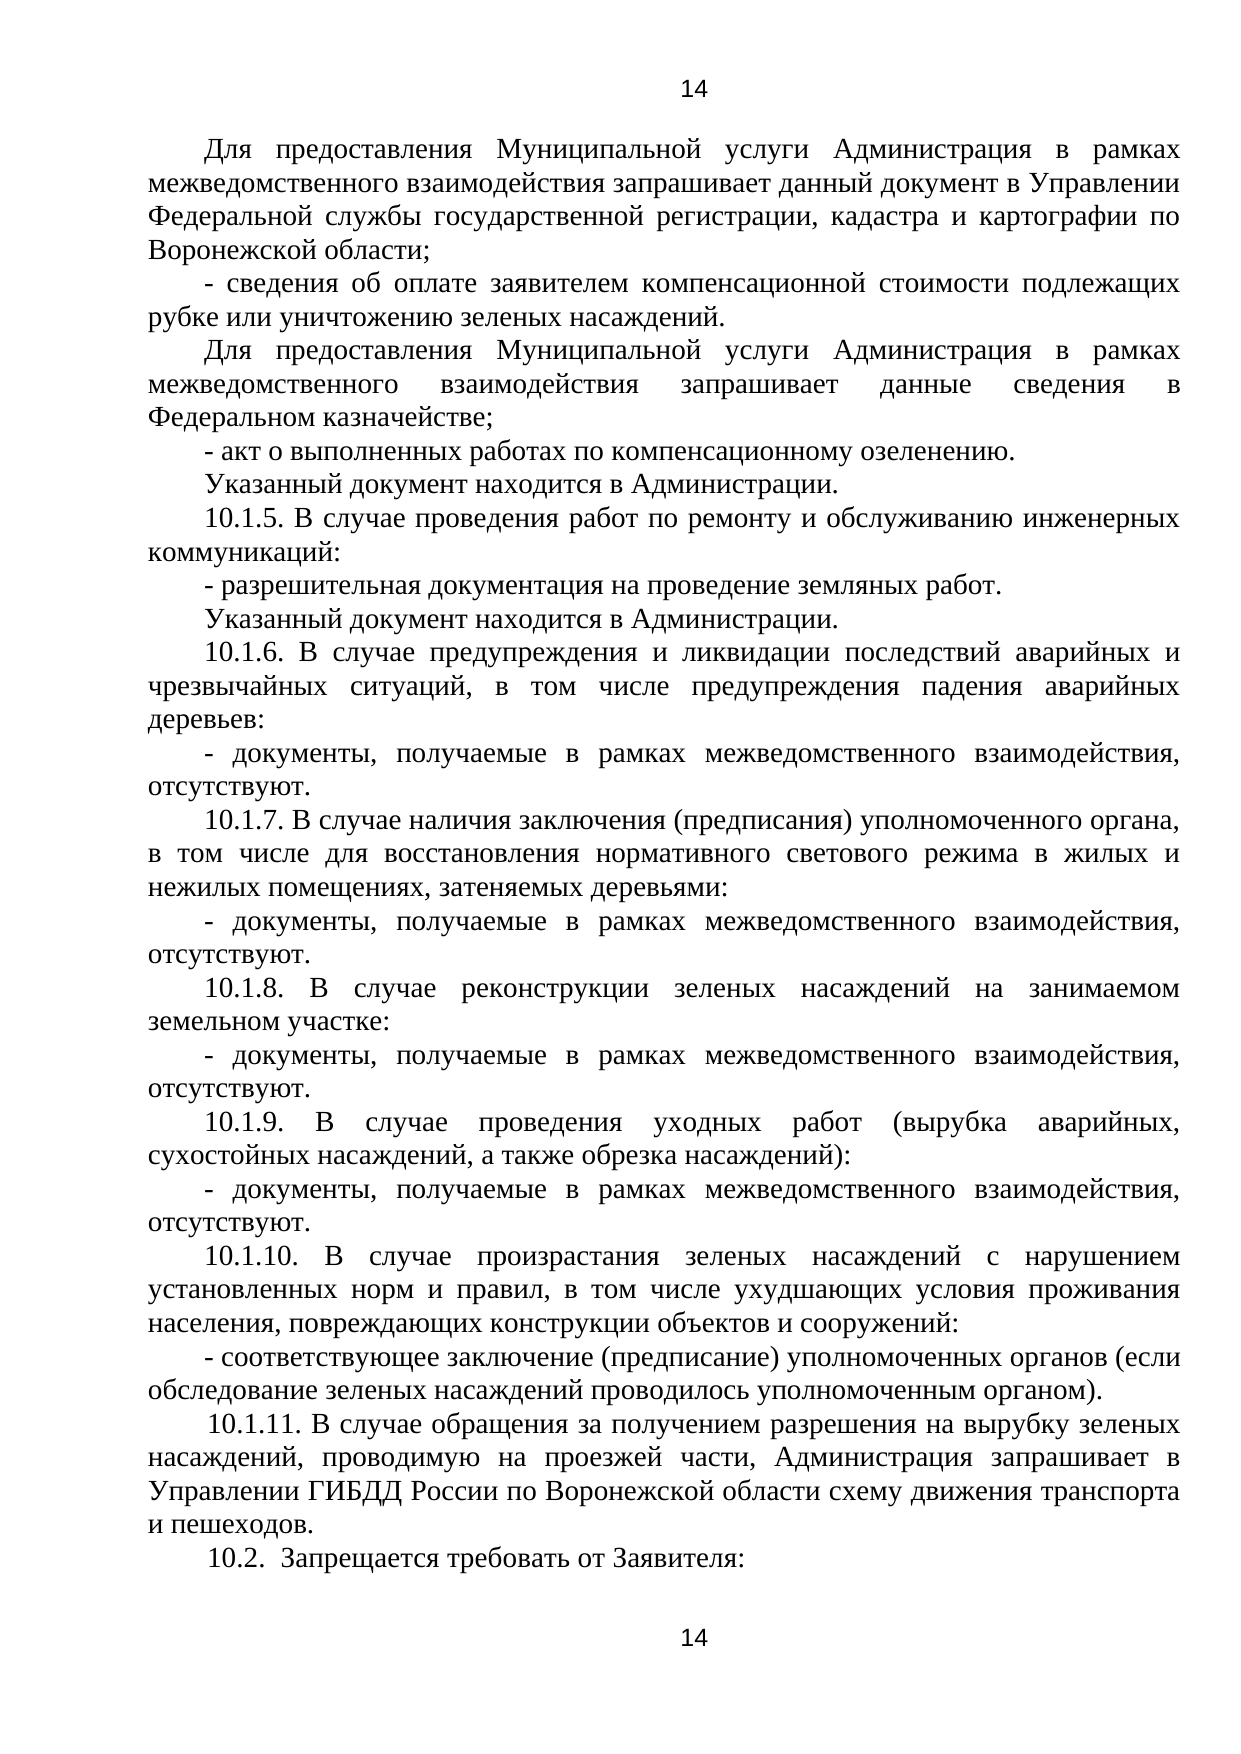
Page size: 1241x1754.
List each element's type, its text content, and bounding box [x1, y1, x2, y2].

text - документы, получаемые в рамках межведомственного взаимодействия, отсутствуют. [148, 735, 1181, 802]
text - соответствующее заключение (предписание) уполномоченных органов (если обследование зеленых насаждений проводилось уполномоченным органом). [148, 1339, 1181, 1406]
text 10.1.10. В случае произрастания зеленых насаждений с нарушением установленных норм и правил, в том числе ухудшающих условия проживания населения, повреждающих конструкции объектов и сооружений: [148, 1238, 1181, 1339]
text - акт о выполненных работах по компенсационному озеленению. [148, 433, 1181, 467]
text - документы, получаемые в рамках межведомственного взаимодействия, отсутствуют. [148, 903, 1181, 970]
text - документы, получаемые в рамках межведомственного взаимодействия, отсутствуют. [148, 1037, 1181, 1104]
text 10.1.6. В случае предупреждения и ликвидации последствий аварийных и чрезвычайных ситуаций, в том числе предупреждения падения аварийных деревьев: [148, 634, 1181, 735]
text 10.1.9. В случае проведения уходных работ (вырубка аварийных, сухостойных насаждений, а также обрезка насаждений): [148, 1104, 1181, 1171]
text - разрешительная документация на проведение земляных работ. [148, 567, 1181, 601]
text 10.1.8. В случае реконструкции зеленых насаждений на занимаемом земельном участке: [148, 970, 1181, 1037]
text 10.2. Запрещается требовать от Заявителя: [148, 1540, 1181, 1573]
text 10.1.5. В случае проведения работ по ремонту и обслуживанию инженерных коммуникаций: [148, 500, 1181, 567]
text 10.1.11. В случае обращения за получением разрешения на вырубку зеленых насаждений, проводимую на проезжей части, Администрация запрашивает в Управлении ГИБДД России по Воронежской области схему движения транспорта и пешеходов. [148, 1406, 1181, 1540]
text Указанный документ находится в Администрации. [148, 601, 1181, 634]
text - документы, получаемые в рамках межведомственного взаимодействия, отсутствуют. [148, 1171, 1181, 1238]
text Указанный документ находится в Администрации. [148, 467, 1181, 500]
text 10.1.7. В случае наличия заключения (предписания) уполномоченного органа, в том числе для восстановления нормативного светового режима в жилых и нежилых помещениях, затеняемых деревьями: [148, 802, 1181, 903]
text - сведения об оплате заявителем компенсационной стоимости подлежащих рубке или уничтожению зеленых насаждений. [148, 265, 1181, 332]
text Для предоставления Муниципальной услуги Администрация в рамках межведомственного взаимодействия запрашивает данный документ в Управлении Федеральной службы государственной регистрации, кадастра и картографии по Воронежской области; [148, 131, 1181, 265]
text Для предоставления Муниципальной услуги Администрация в рамках межведомственного взаимодействия запрашивает данные сведения в Федеральном казначействе; [148, 332, 1181, 433]
